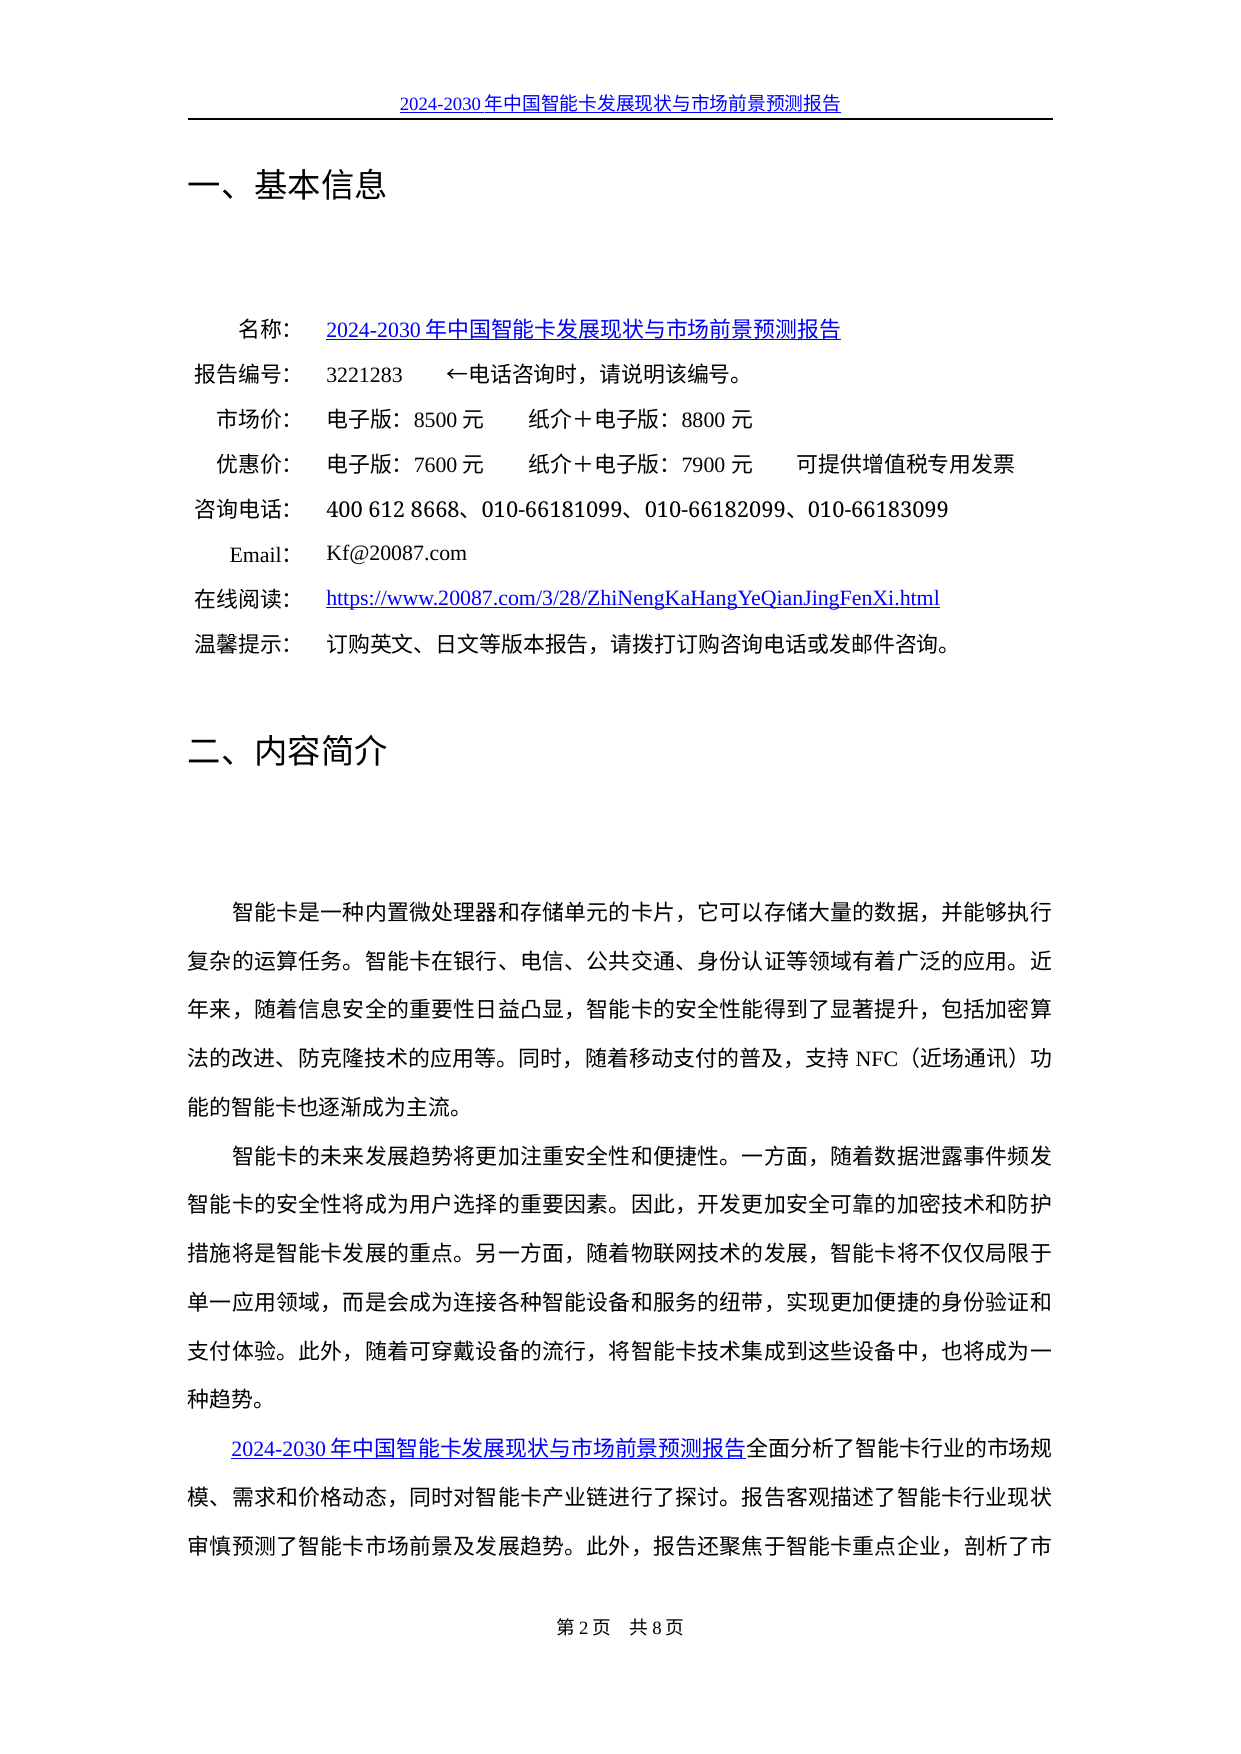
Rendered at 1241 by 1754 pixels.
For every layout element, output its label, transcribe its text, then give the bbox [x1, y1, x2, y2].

table_header 名称： [167, 312, 315, 357]
title 一、基本信息 [187, 150, 1053, 215]
table_cell 报告编号： [167, 357, 315, 402]
table_cell [315, 582, 1073, 627]
table_cell 订购英文、日文等版本报告，请拨打订购咨询电话或发邮件咨询。 [315, 627, 1073, 672]
table_cell 电子版：8500 元 纸介＋电子版：8800 元 [315, 402, 1073, 447]
table_cell 电子版：7600 元 纸介＋电子版：7900 元 可提供增值税专用发票 [315, 447, 1073, 492]
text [187, 894, 1053, 1561]
table_cell 温馨提示： [167, 627, 315, 672]
table_cell 咨询电话： [167, 492, 315, 537]
table_cell 3221283 ←电话咨询时，请说明该编号。 [315, 357, 1073, 402]
table_cell 在线阅读： [167, 582, 315, 627]
table_cell Kf@20087.com [315, 537, 1073, 582]
table_cell Email： [167, 537, 315, 582]
table_cell 优惠价： [167, 447, 315, 492]
title 二、内容简介 [187, 717, 1053, 782]
table_cell 400 612 8668、010-66181099、010-66182099、010-66183099 [315, 492, 1073, 537]
table_cell 市场价： [167, 402, 315, 447]
table_header 2024-2030年中国智能卡发展现状与市场前景预测报告 [315, 312, 1073, 357]
